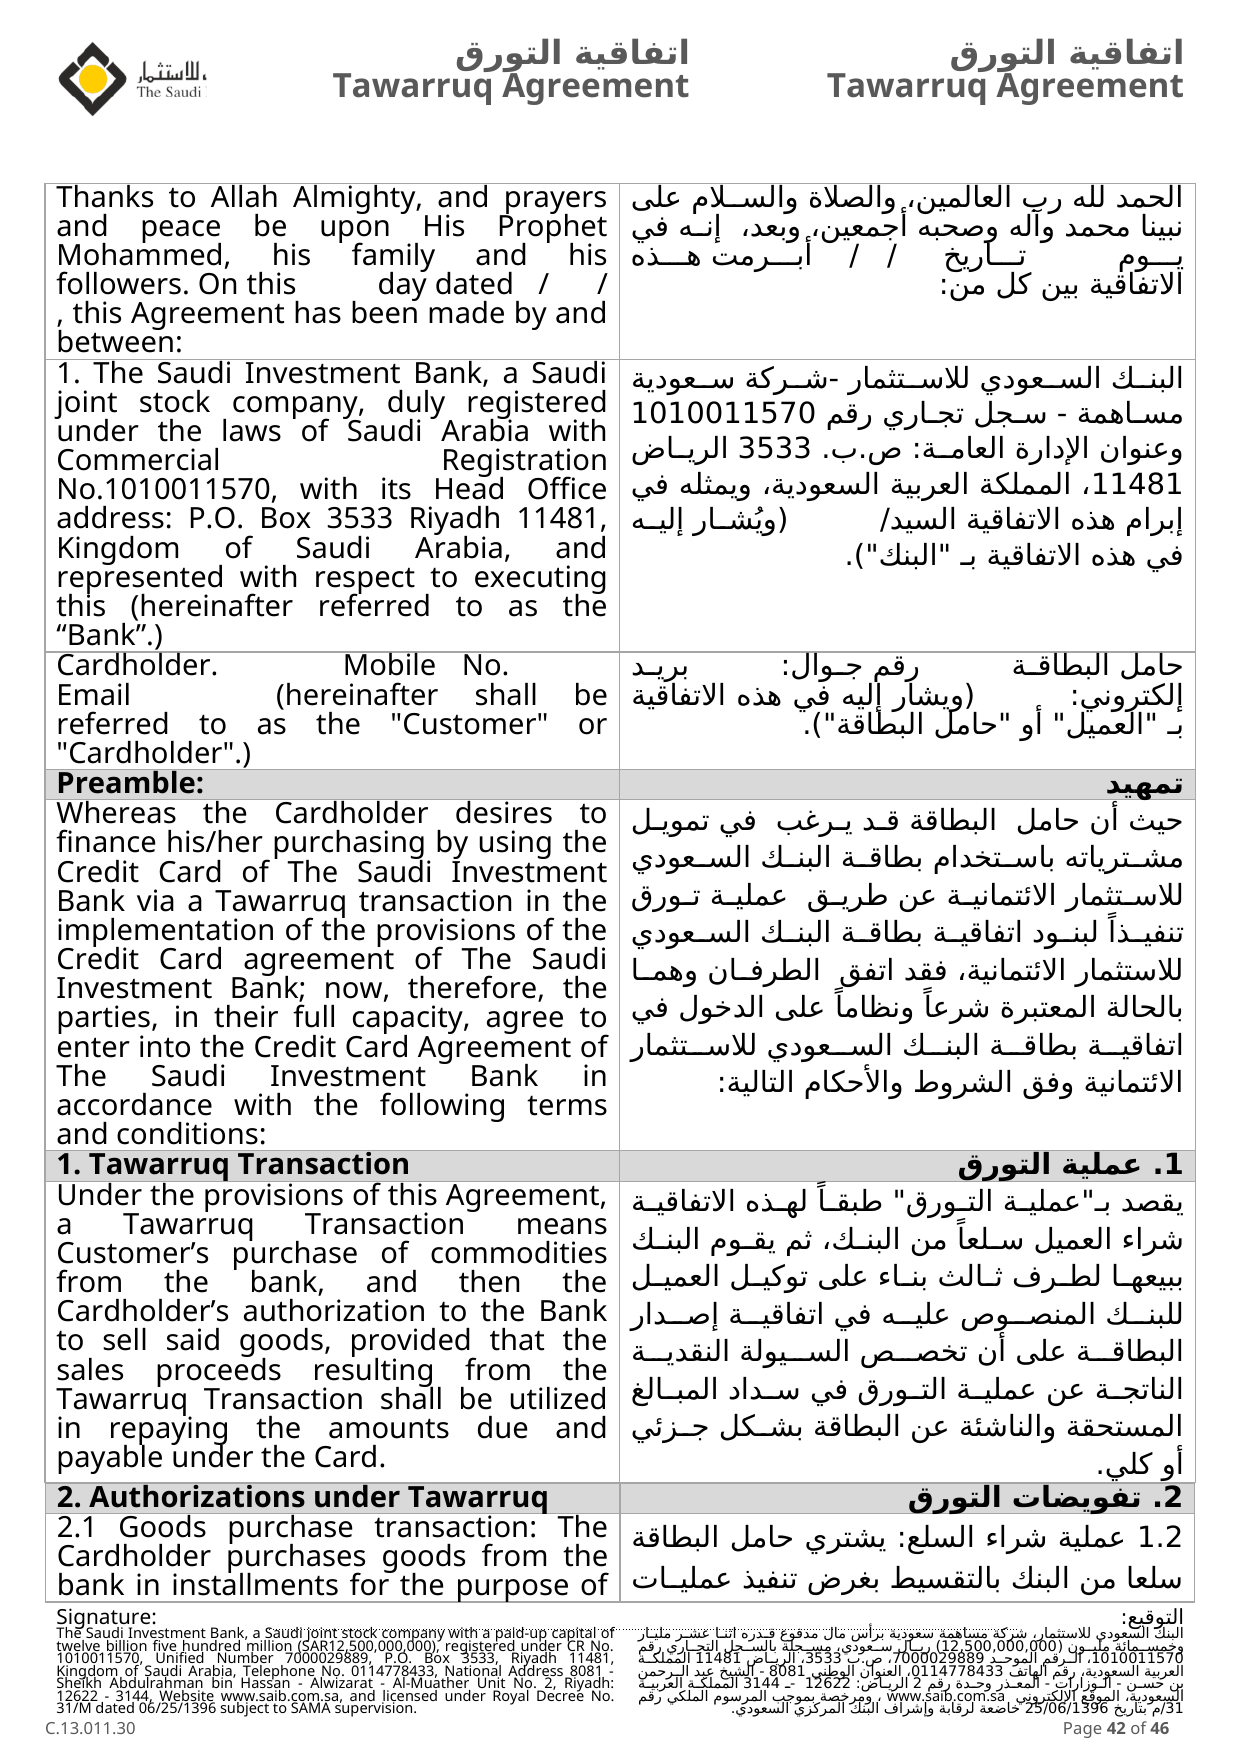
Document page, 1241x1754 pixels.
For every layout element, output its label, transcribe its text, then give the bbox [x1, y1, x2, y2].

table_cell Whereas the Cardholder desires to finance his/her purchasing by using the Credit Card of The Saudi Investment Bank via a Tawarruq transaction in the implementation of the provisions of the Credit Card agreement of The Saudi Investment Bank; now, therefore, the parties, in their full capacity, agree to enter into the Credit Card Agreement of The Saudi Investment Bank in accordance with the following terms and conditions: [46, 800, 619, 1150]
table_cell حامل البطاقة رقم جوال: بريد إلكتروني: (ويشار إليه في هذه الاتفاقية بـ "العميل" أو "حامل البطاقة"). [620, 653, 1195, 769]
table_header Thanks to Allah Almighty, and prayers and peace be upon His Prophet Mohammed, his family and his followers. On this day dated , this Agreement has been made by and between: [46, 184, 619, 359]
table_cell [621, 1514, 1194, 1601]
table_cell يقصد بـ"عملية التورق" طبقاً لهذه الاتفاقية شراء العميل سلعاً من البنك، ثم يقوم البنك ببيعها لطرف ثالث بناء على توكيل العميل للبنك المنصوص عليه في اتفاقية إصدار البطاقة على أن تخصص السيولة النقدية الناتجة عن عملية التورق في سداد المبالغ المستحقة والناشئة عن البطاقة بشكل جزئي أو كلي. [620, 1182, 1195, 1482]
table_header 2. Authorizations under Tawarruq [46, 1484, 619, 1513]
table_cell البنك السعودي للاستثمار -شركة سعودية مساهمة - سجل تجاري رقم 1010011570 وعنوان الإدارة العامة: ص.ب. 3533 الرياض 11481، المملكة العربية السعودية، ويمثله في إبرام هذه الاتفاقية السيد/ (ويُشار إليه في هذه الاتفاقية بـ "البنك"). [620, 360, 1195, 651]
table_cell 1. عملية التورق [620, 1151, 1195, 1181]
table_cell Preamble: [46, 770, 619, 799]
picture [56, 37, 207, 117]
table_cell 1. The Saudi Investment Bank, a Saudi joint stock company, duly registered under the laws of Saudi Arabia with Commercial Registration No.1010011570, with its Head Office address: P.O. Box 3533 Riyadh 11481, Kingdom of Saudi Arabia, and represented with respect to executing this (hereinafter referred to as the “Bank”.) [46, 360, 619, 651]
table_cell تمهيد [620, 770, 1195, 799]
table_cell 1. Tawarruq Transaction [46, 1151, 619, 1181]
table_cell حيث أن حامل البطاقة قد يرغب في تمويل مشترياته باستخدام بطاقة البنك السعودي للاستثمار الائتمانية عن طريق عملية تورق تنفيذاً لبنود اتفاقية بطاقة البنك السعودي للاستثمار الائتمانية، فقد اتفق الطرفان وهما بالحالة المعتبرة شرعاً ونظاماً على الدخول في اتفاقية بطاقة البنك السعودي للاستثمار الائتمانية وفق الشروط والأحكام التالية: [620, 800, 1195, 1150]
table_cell Cardholder. Mobile No. Email (hereinafter shall be referred to as the "Customer" or "Cardholder".) [46, 653, 619, 769]
table_header 2. تفويضات التورق [621, 1484, 1194, 1513]
table_cell Under the provisions of this Agreement, a Tawarruq Transaction means Customer’s purchase of commodities from the bank, and then the Cardholder’s authorization to the Bank to sell said goods, provided that the sales proceeds resulting from the Tawarruq Transaction shall be utilized in repaying the amounts due and payable under the Card. [46, 1182, 619, 1482]
table_header الحمد لله رب العالمين، والصلاة والسلام على نبينا محمد وآله وصحبه أجمعين، وبعد، إنه في يوم تاريخ أبرمت هذه الاتفاقية بين كل من: [620, 184, 1195, 359]
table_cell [46, 1514, 619, 1601]
